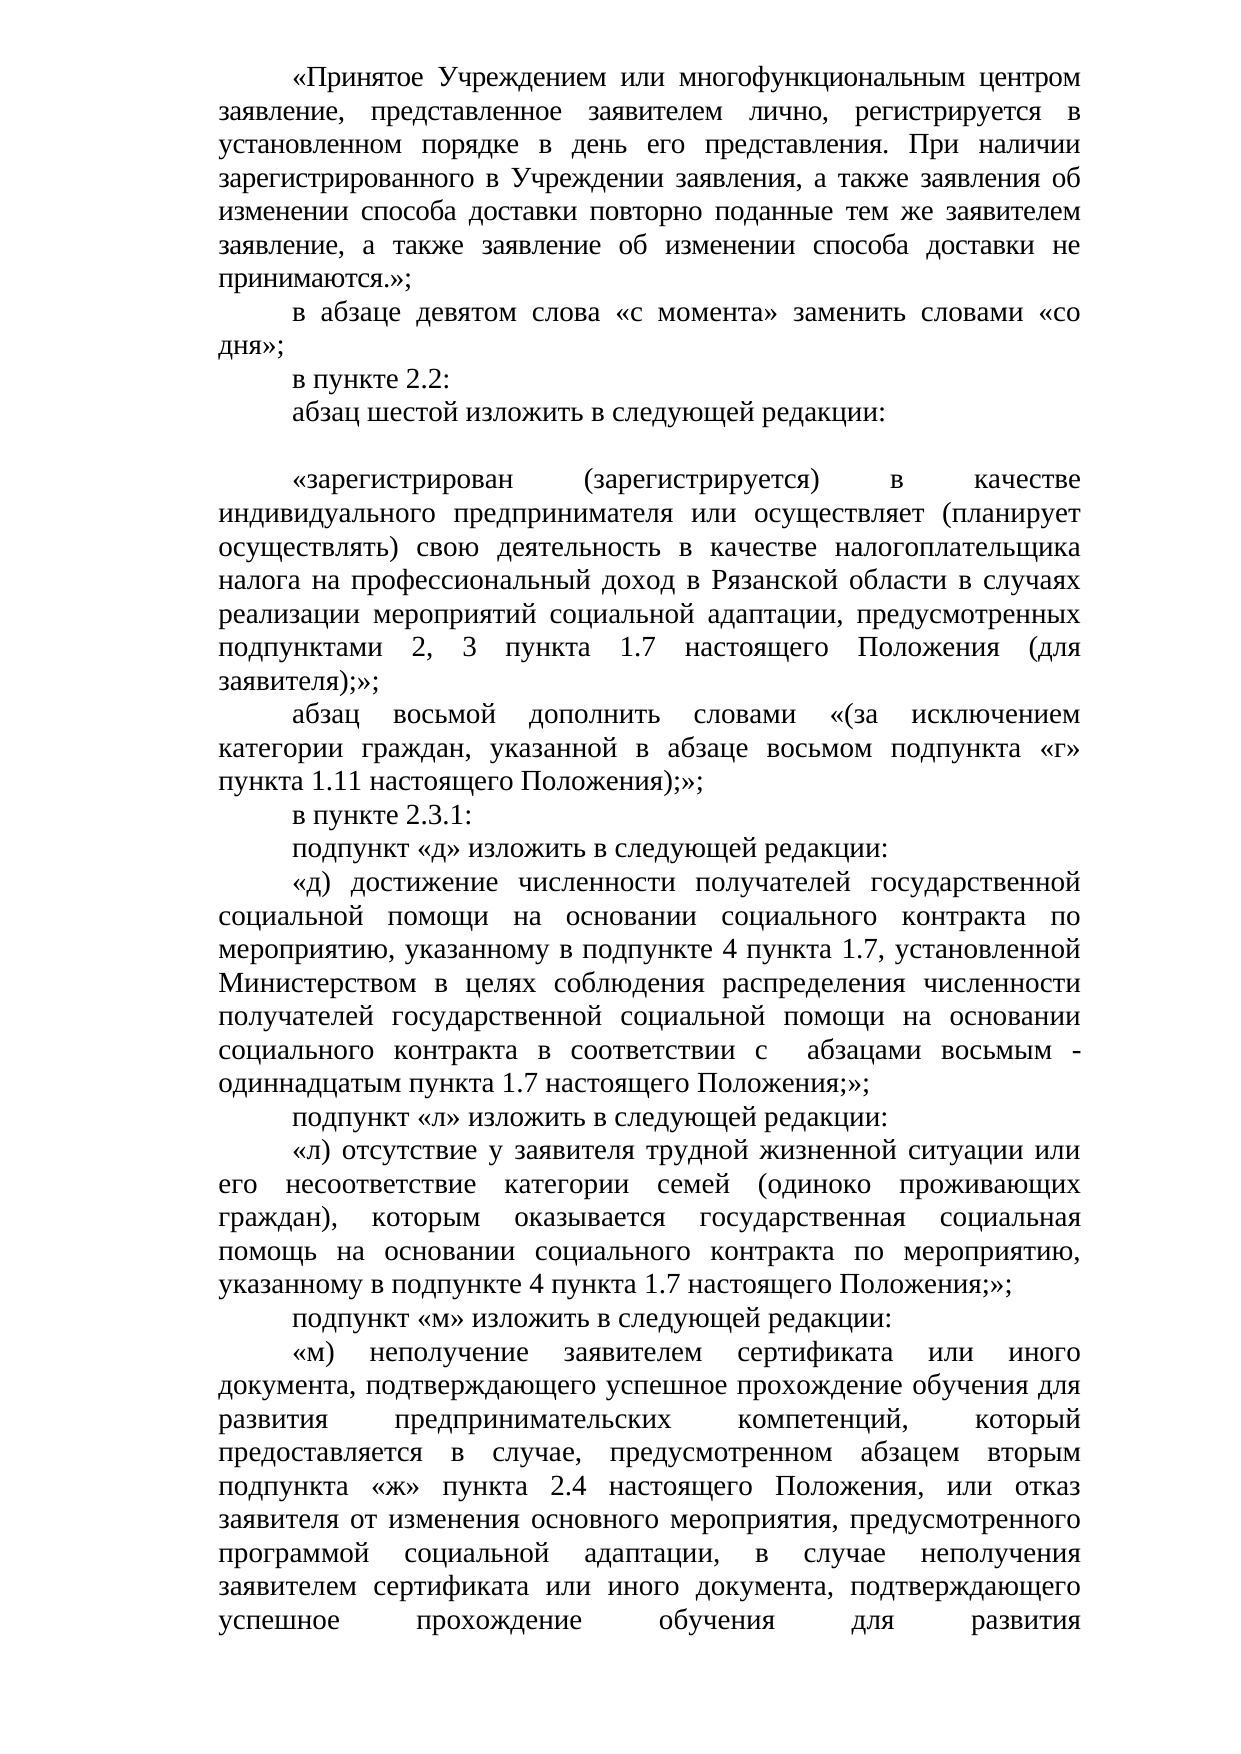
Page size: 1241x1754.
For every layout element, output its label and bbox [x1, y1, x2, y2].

table_cell [207, 59, 1093, 1636]
